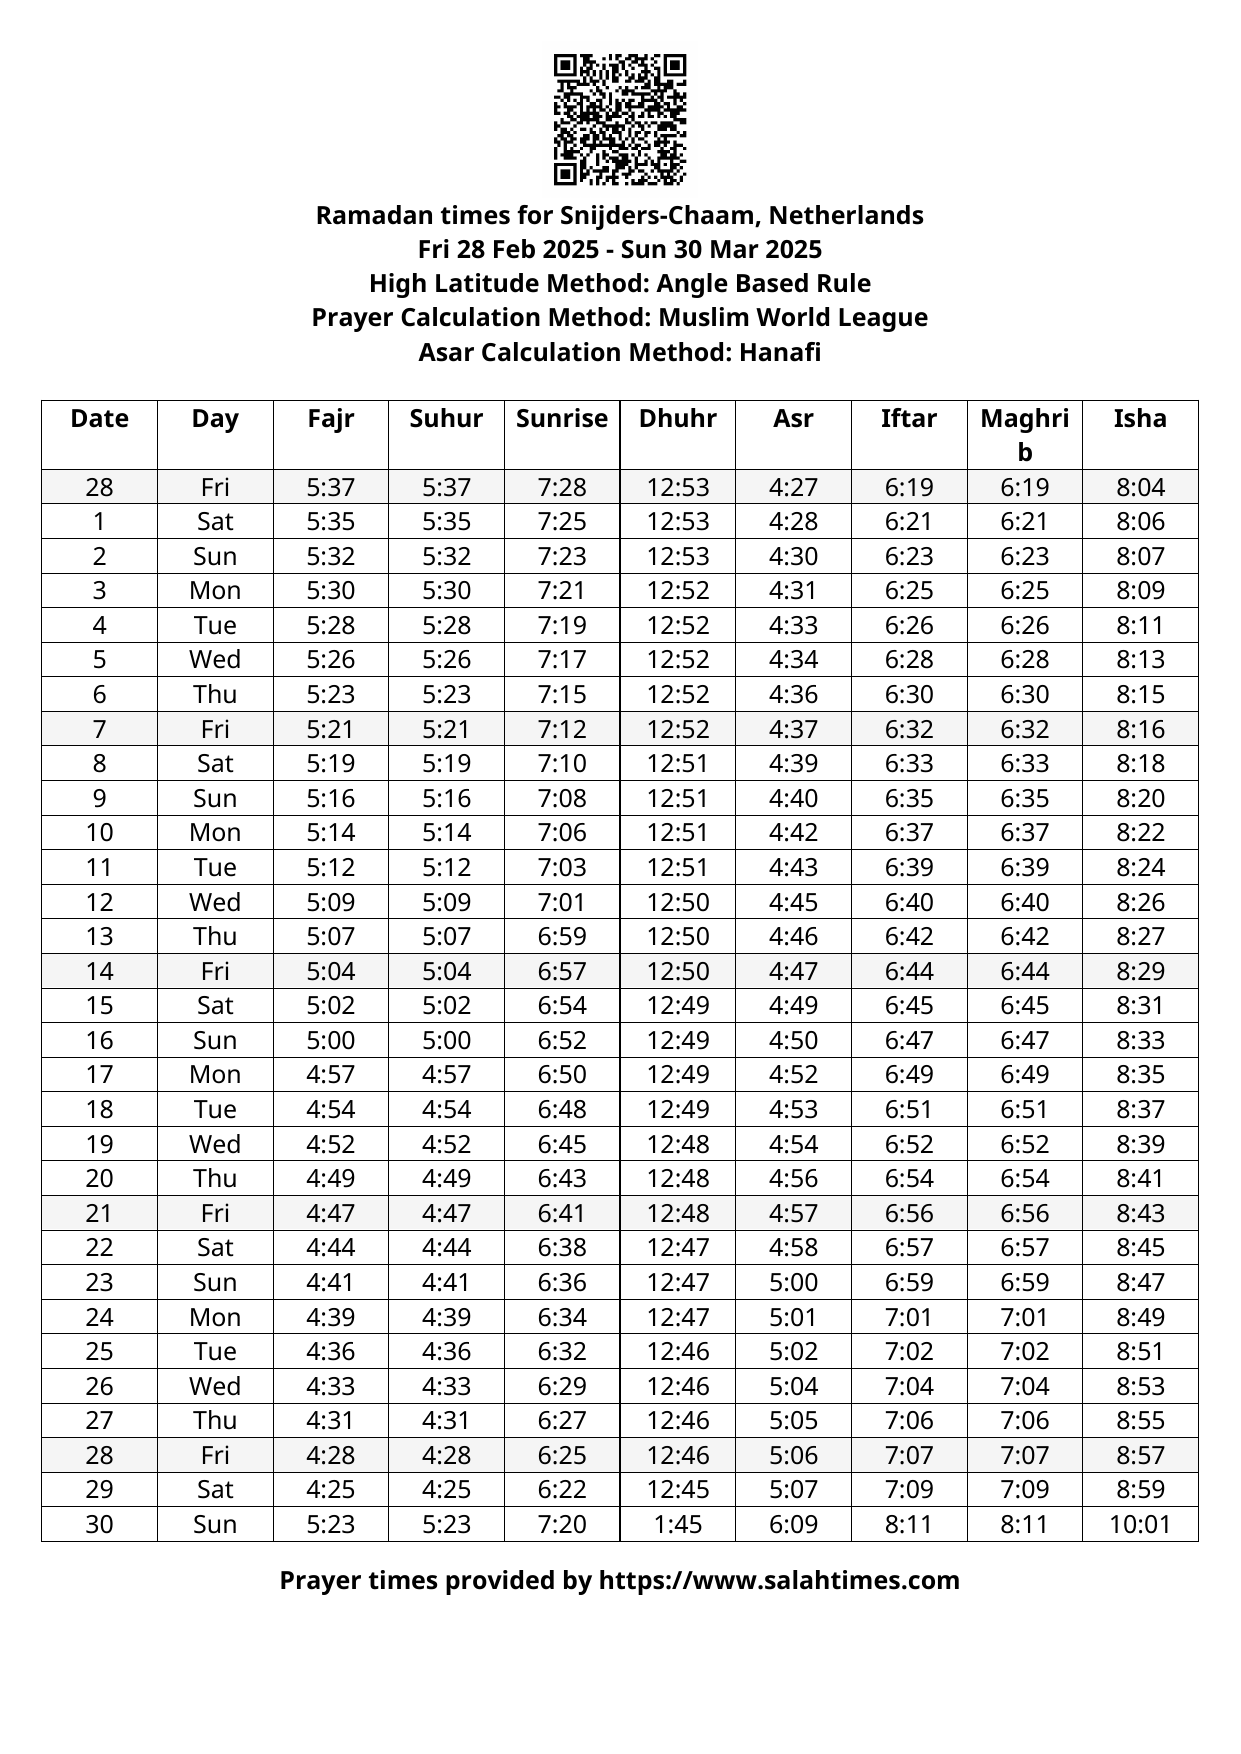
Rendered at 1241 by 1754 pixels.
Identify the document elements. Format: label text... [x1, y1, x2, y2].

table_cell Fri [158, 1438, 273, 1472]
table_cell Mon [158, 816, 273, 849]
table_cell 30 [42, 1507, 157, 1541]
table_cell Wed [158, 885, 273, 918]
table_cell 5:19 [274, 746, 388, 780]
table_cell 4:57 [274, 1058, 388, 1091]
table_cell 8:06 [1083, 504, 1198, 538]
table_cell 7:04 [852, 1369, 967, 1402]
table_cell 6:32 [968, 712, 1082, 745]
table_cell Thu [158, 1404, 273, 1437]
table_cell 4:45 [736, 885, 851, 918]
table_cell 12:46 [621, 1334, 735, 1368]
table_cell 7:12 [505, 712, 619, 745]
table_cell 5:02 [736, 1334, 851, 1368]
table_cell 6:54 [968, 1161, 1082, 1195]
table_cell 2 [42, 539, 157, 572]
table_cell 4:49 [389, 1161, 504, 1195]
table_cell 5:06 [736, 1438, 851, 1472]
table_cell 12:51 [621, 816, 735, 849]
table_cell 4:50 [736, 1023, 851, 1057]
table_cell 7:01 [505, 885, 619, 918]
table_cell 6:51 [968, 1092, 1082, 1126]
table_cell 7:23 [505, 539, 619, 572]
table_cell 10:01 [1083, 1507, 1198, 1541]
table_cell 28 [42, 1438, 157, 1472]
table_cell 5:09 [274, 885, 388, 918]
table_cell 8:53 [1083, 1369, 1198, 1402]
table_cell 5:26 [389, 643, 504, 676]
table_cell 12:47 [621, 1300, 735, 1333]
table_cell 6:23 [852, 539, 967, 572]
table_cell 5:01 [736, 1300, 851, 1333]
table_cell 8:11 [1083, 608, 1198, 642]
table_cell 4:27 [736, 470, 851, 503]
table_cell Fri [158, 470, 273, 503]
table_cell 12:51 [621, 781, 735, 814]
table_cell 21 [42, 1196, 157, 1229]
table_cell 8:43 [1083, 1196, 1198, 1229]
table_cell 5:12 [274, 850, 388, 884]
table_cell 4:28 [274, 1438, 388, 1472]
table_cell 12:49 [621, 989, 735, 1022]
table_cell 4:31 [389, 1404, 504, 1437]
table_cell 5:04 [389, 954, 504, 987]
table_cell Fri [158, 954, 273, 987]
table_cell 6:56 [968, 1196, 1082, 1229]
table_cell 5:00 [736, 1265, 851, 1299]
table_cell 4:33 [274, 1369, 388, 1402]
table_cell 6:09 [736, 1507, 851, 1541]
table_cell 6:26 [968, 608, 1082, 642]
table_cell 12:47 [621, 1265, 735, 1299]
table_cell 24 [42, 1300, 157, 1333]
table_cell 8:45 [1083, 1231, 1198, 1264]
table_cell 4:43 [736, 850, 851, 884]
table_cell Tue [158, 1334, 273, 1368]
table_cell 6:44 [852, 954, 967, 987]
table_cell 7:21 [505, 574, 619, 607]
table_cell 4:28 [736, 504, 851, 538]
table_cell 8:09 [1083, 574, 1198, 607]
table_cell 6:40 [968, 885, 1082, 918]
table_header Asr [736, 401, 851, 469]
table_cell 12:49 [621, 1092, 735, 1126]
table_cell 6:33 [968, 746, 1082, 780]
table_cell 5:28 [274, 608, 388, 642]
table_cell 4:30 [736, 539, 851, 572]
table_cell 4:39 [389, 1300, 504, 1333]
table_cell 12:52 [621, 712, 735, 745]
table_cell 6:52 [505, 1023, 619, 1057]
table_cell 6:57 [505, 954, 619, 987]
table_cell 8:15 [1083, 677, 1198, 711]
text Prayer Calculation Method: Muslim World League [42, 300, 1198, 334]
table_cell 4:54 [274, 1092, 388, 1126]
table_cell 7:01 [852, 1300, 967, 1333]
table_cell 4:42 [736, 816, 851, 849]
table_cell 6:35 [968, 781, 1082, 814]
table_cell 8:49 [1083, 1300, 1198, 1333]
table_cell 5:35 [274, 504, 388, 538]
table_cell 4:52 [274, 1127, 388, 1160]
table_cell 3 [42, 574, 157, 607]
table_cell 8:51 [1083, 1334, 1198, 1368]
table_cell 6:32 [505, 1334, 619, 1368]
table_cell 6:59 [852, 1265, 967, 1299]
table_cell 6:25 [852, 574, 967, 607]
table_cell 12:51 [621, 850, 735, 884]
table_cell 5:23 [389, 1507, 504, 1541]
table_cell 11 [42, 850, 157, 884]
table_cell 4:40 [736, 781, 851, 814]
table_cell 6:44 [968, 954, 1082, 987]
table_cell 5:14 [274, 816, 388, 849]
table_cell 8:55 [1083, 1404, 1198, 1437]
table_cell 1 [42, 504, 157, 538]
table_cell 8:33 [1083, 1023, 1198, 1057]
table_cell 22 [42, 1231, 157, 1264]
table_cell Sun [158, 1023, 273, 1057]
table_header Day [158, 401, 273, 469]
table_cell 6:42 [968, 919, 1082, 953]
table_cell 4:28 [389, 1438, 504, 1472]
table_cell Tue [158, 1092, 273, 1126]
table_cell 6:54 [505, 989, 619, 1022]
table_cell Tue [158, 608, 273, 642]
table_cell 8:29 [1083, 954, 1198, 987]
table_cell 5:32 [389, 539, 504, 572]
table_cell Thu [158, 677, 273, 711]
table_cell 8 [42, 746, 157, 780]
table_header Sunrise [505, 401, 619, 469]
table_cell 8:16 [1083, 712, 1198, 745]
table_cell 7 [42, 712, 157, 745]
table_cell Thu [158, 919, 273, 953]
table_cell 6:28 [968, 643, 1082, 676]
table_cell 6:23 [968, 539, 1082, 572]
table_cell 5:00 [274, 1023, 388, 1057]
table_cell Mon [158, 1058, 273, 1091]
table_header Fajr [274, 401, 388, 469]
table_header Suhur [389, 401, 504, 469]
table_cell 6:42 [852, 919, 967, 953]
table_cell Tue [158, 850, 273, 884]
table_cell 6:37 [852, 816, 967, 849]
table_cell 4:41 [389, 1265, 504, 1299]
table_cell 5:12 [389, 850, 504, 884]
table_cell 12:52 [621, 677, 735, 711]
table_cell 6:34 [505, 1300, 619, 1333]
table_cell 6:45 [505, 1127, 619, 1160]
table_cell 4:47 [389, 1196, 504, 1229]
table_cell 5:28 [389, 608, 504, 642]
table_cell 8:18 [1083, 746, 1198, 780]
table_cell 7:02 [852, 1334, 967, 1368]
table_cell 6:39 [968, 850, 1082, 884]
table_cell 27 [42, 1404, 157, 1437]
table_cell 4:33 [389, 1369, 504, 1402]
table_cell 7:07 [968, 1438, 1082, 1472]
table_cell 5:05 [736, 1404, 851, 1437]
table_cell 6:49 [968, 1058, 1082, 1091]
table_cell 12:53 [621, 504, 735, 538]
table_cell 5:26 [274, 643, 388, 676]
table_cell 7:25 [505, 504, 619, 538]
table_cell 6:59 [968, 1265, 1082, 1299]
table_cell 4:54 [736, 1127, 851, 1160]
table_header Dhuhr [621, 401, 735, 469]
table_cell 10 [42, 816, 157, 849]
table_cell 4:39 [274, 1300, 388, 1333]
table_cell 9 [42, 781, 157, 814]
text Prayer times provided by https://www.salahtimes.com [42, 1563, 1198, 1597]
table_cell Sat [158, 746, 273, 780]
table_cell 5:04 [274, 954, 388, 987]
table_cell 7:10 [505, 746, 619, 780]
table_cell 6:37 [968, 816, 1082, 849]
table_cell 7:06 [852, 1404, 967, 1437]
table_cell 6:52 [968, 1127, 1082, 1160]
table_cell 6:54 [852, 1161, 967, 1195]
table_cell 5:30 [274, 574, 388, 607]
table_cell 7:20 [505, 1507, 619, 1541]
text High Latitude Method: Angle Based Rule [42, 266, 1198, 300]
table_cell 12:52 [621, 574, 735, 607]
table_cell 4:52 [736, 1058, 851, 1091]
table_cell 12:50 [621, 885, 735, 918]
table_cell 5:37 [274, 470, 388, 503]
table_cell 6:25 [968, 574, 1082, 607]
picture [542, 41, 699, 198]
table_cell 12:45 [621, 1473, 735, 1506]
table_cell 6:52 [852, 1127, 967, 1160]
table_cell 7:08 [505, 781, 619, 814]
table_cell 6:32 [852, 712, 967, 745]
table_cell 14 [42, 954, 157, 987]
table_cell 6:40 [852, 885, 967, 918]
table_cell 5:23 [389, 677, 504, 711]
table_cell 6:50 [505, 1058, 619, 1091]
table_cell 6:30 [852, 677, 967, 711]
table_cell 8:04 [1083, 470, 1198, 503]
table_cell 4:41 [274, 1265, 388, 1299]
table_cell Sun [158, 539, 273, 572]
table_cell 6:28 [852, 643, 967, 676]
table_cell 12:53 [621, 470, 735, 503]
table_cell 7:19 [505, 608, 619, 642]
table_cell 4:44 [389, 1231, 504, 1264]
table_cell 5:09 [389, 885, 504, 918]
table_cell 12:51 [621, 746, 735, 780]
table_cell 8:27 [1083, 919, 1198, 953]
table_cell 8:31 [1083, 989, 1198, 1022]
table_header Iftar [852, 401, 967, 469]
table_cell 12:50 [621, 919, 735, 953]
table_header Isha [1083, 401, 1198, 469]
table_cell 5:07 [736, 1473, 851, 1506]
table_cell 28 [42, 470, 157, 503]
table_cell 5:37 [389, 470, 504, 503]
table_cell 5:02 [274, 989, 388, 1022]
table_cell 6:25 [505, 1438, 619, 1472]
table_cell 4:46 [736, 919, 851, 953]
table_cell 6:39 [852, 850, 967, 884]
table_cell Sun [158, 1507, 273, 1541]
table_cell 6:26 [852, 608, 967, 642]
table_cell 5:04 [736, 1369, 851, 1402]
table_cell 5:02 [389, 989, 504, 1022]
table_cell 4:36 [274, 1334, 388, 1368]
table_cell 12:48 [621, 1161, 735, 1195]
table_cell 8:37 [1083, 1092, 1198, 1126]
table_cell 4:37 [736, 712, 851, 745]
table_cell 12:52 [621, 643, 735, 676]
table_cell 25 [42, 1334, 157, 1368]
table_cell 4:34 [736, 643, 851, 676]
table_cell 7:09 [852, 1473, 967, 1506]
table_cell 8:22 [1083, 816, 1198, 849]
table_cell 7:06 [505, 816, 619, 849]
table_cell Wed [158, 1369, 273, 1402]
table_cell 4:52 [389, 1127, 504, 1160]
table_cell 8:59 [1083, 1473, 1198, 1506]
table_cell 8:20 [1083, 781, 1198, 814]
table_cell 6:21 [852, 504, 967, 538]
table_cell 5:16 [389, 781, 504, 814]
table_cell 4:56 [736, 1161, 851, 1195]
table_cell 7:17 [505, 643, 619, 676]
table_cell Sun [158, 781, 273, 814]
table_cell 12:48 [621, 1196, 735, 1229]
table_cell Sat [158, 504, 273, 538]
table_cell 5:16 [274, 781, 388, 814]
table_cell 6:57 [852, 1231, 967, 1264]
table_cell 6:19 [968, 470, 1082, 503]
table_cell 4:47 [274, 1196, 388, 1229]
table_cell 7:09 [968, 1473, 1082, 1506]
table_cell 5:23 [274, 1507, 388, 1541]
table_cell 6:49 [852, 1058, 967, 1091]
table_cell 4:57 [736, 1196, 851, 1229]
table_cell 5:21 [274, 712, 388, 745]
table_cell 5:35 [389, 504, 504, 538]
table_header Date [42, 401, 157, 469]
table_cell 6:21 [968, 504, 1082, 538]
table_cell 6:47 [968, 1023, 1082, 1057]
table_cell 6 [42, 677, 157, 711]
table_cell 7:02 [968, 1334, 1082, 1368]
table_cell 29 [42, 1473, 157, 1506]
table_cell 6:30 [968, 677, 1082, 711]
table_cell 5:30 [389, 574, 504, 607]
table_cell 4:49 [736, 989, 851, 1022]
table_cell 7:03 [505, 850, 619, 884]
table_cell 6:33 [852, 746, 967, 780]
table_header Maghrib [968, 401, 1082, 469]
table_cell 5:23 [274, 677, 388, 711]
table_cell 7:01 [968, 1300, 1082, 1333]
table_cell Sun [158, 1265, 273, 1299]
table_cell 17 [42, 1058, 157, 1091]
table_cell 6:29 [505, 1369, 619, 1402]
table_cell 12:49 [621, 1023, 735, 1057]
table_cell 4:53 [736, 1092, 851, 1126]
table_cell 12:47 [621, 1231, 735, 1264]
table_cell 15 [42, 989, 157, 1022]
table_cell 6:45 [968, 989, 1082, 1022]
table_cell Wed [158, 643, 273, 676]
table_cell 6:59 [505, 919, 619, 953]
table_cell Sat [158, 1231, 273, 1264]
table_cell 18 [42, 1092, 157, 1126]
table_cell 8:35 [1083, 1058, 1198, 1091]
table_cell 4:25 [389, 1473, 504, 1506]
text Fri 28 Feb 2025 - Sun 30 Mar 2025 [42, 232, 1198, 266]
table_cell Thu [158, 1161, 273, 1195]
table_cell 5 [42, 643, 157, 676]
table_cell 4:31 [274, 1404, 388, 1437]
table_cell 1:45 [621, 1507, 735, 1541]
table_cell 5:19 [389, 746, 504, 780]
table_cell 12:53 [621, 539, 735, 572]
table_cell 4:44 [274, 1231, 388, 1264]
table_cell 4:39 [736, 746, 851, 780]
table_cell 6:48 [505, 1092, 619, 1126]
table_cell 6:36 [505, 1265, 619, 1299]
table_cell 4:31 [736, 574, 851, 607]
table_cell 6:56 [852, 1196, 967, 1229]
table_cell 8:57 [1083, 1438, 1198, 1472]
table_cell 13 [42, 919, 157, 953]
table_cell 4:49 [274, 1161, 388, 1195]
table_cell 8:24 [1083, 850, 1198, 884]
text Ramadan times for Snijders-Chaam, Netherlands [42, 198, 1198, 232]
table_cell 6:35 [852, 781, 967, 814]
table_cell 6:47 [852, 1023, 967, 1057]
table_cell 26 [42, 1369, 157, 1402]
text Asar Calculation Method: Hanafi [42, 334, 1198, 368]
table_cell 6:43 [505, 1161, 619, 1195]
table_cell 6:45 [852, 989, 967, 1022]
table_cell 4 [42, 608, 157, 642]
table_cell 12:50 [621, 954, 735, 987]
table_cell 4:57 [389, 1058, 504, 1091]
table_cell 8:41 [1083, 1161, 1198, 1195]
table_cell Mon [158, 574, 273, 607]
table_cell 8:11 [968, 1507, 1082, 1541]
table_cell 12:48 [621, 1127, 735, 1160]
table_cell 8:13 [1083, 643, 1198, 676]
table_cell 8:39 [1083, 1127, 1198, 1160]
table_cell 7:15 [505, 677, 619, 711]
table_cell 4:54 [389, 1092, 504, 1126]
table_cell 12:52 [621, 608, 735, 642]
table_cell 4:47 [736, 954, 851, 987]
table_cell 12:46 [621, 1438, 735, 1472]
table_cell 6:27 [505, 1404, 619, 1437]
table_cell 8:26 [1083, 885, 1198, 918]
table_cell 8:07 [1083, 539, 1198, 572]
table_cell 12:46 [621, 1404, 735, 1437]
table_cell Wed [158, 1127, 273, 1160]
table_cell Sat [158, 1473, 273, 1506]
table_cell 7:07 [852, 1438, 967, 1472]
table_cell 12 [42, 885, 157, 918]
table_cell 7:06 [968, 1404, 1082, 1437]
table_cell 16 [42, 1023, 157, 1057]
table_cell 12:49 [621, 1058, 735, 1091]
table_cell 4:36 [389, 1334, 504, 1368]
table_cell 4:33 [736, 608, 851, 642]
table_cell 19 [42, 1127, 157, 1160]
table_cell 7:28 [505, 470, 619, 503]
table_cell 5:14 [389, 816, 504, 849]
table_cell Mon [158, 1300, 273, 1333]
table_cell 6:22 [505, 1473, 619, 1506]
table_cell 5:32 [274, 539, 388, 572]
table_cell 5:07 [274, 919, 388, 953]
table_cell 20 [42, 1161, 157, 1195]
table_cell 4:36 [736, 677, 851, 711]
table_cell 6:19 [852, 470, 967, 503]
table_cell Fri [158, 1196, 273, 1229]
table_cell 23 [42, 1265, 157, 1299]
table_cell Sat [158, 989, 273, 1022]
table_cell 6:57 [968, 1231, 1082, 1264]
table_cell 12:46 [621, 1369, 735, 1402]
table_cell 8:11 [852, 1507, 967, 1541]
table_cell 6:38 [505, 1231, 619, 1264]
table_cell 4:25 [274, 1473, 388, 1506]
table_cell 5:00 [389, 1023, 504, 1057]
table_cell 6:51 [852, 1092, 967, 1126]
table_cell Fri [158, 712, 273, 745]
table_cell 5:21 [389, 712, 504, 745]
table_cell 8:47 [1083, 1265, 1198, 1299]
table_cell 6:41 [505, 1196, 619, 1229]
table_cell 4:58 [736, 1231, 851, 1264]
table_cell 7:04 [968, 1369, 1082, 1402]
table_cell 5:07 [389, 919, 504, 953]
